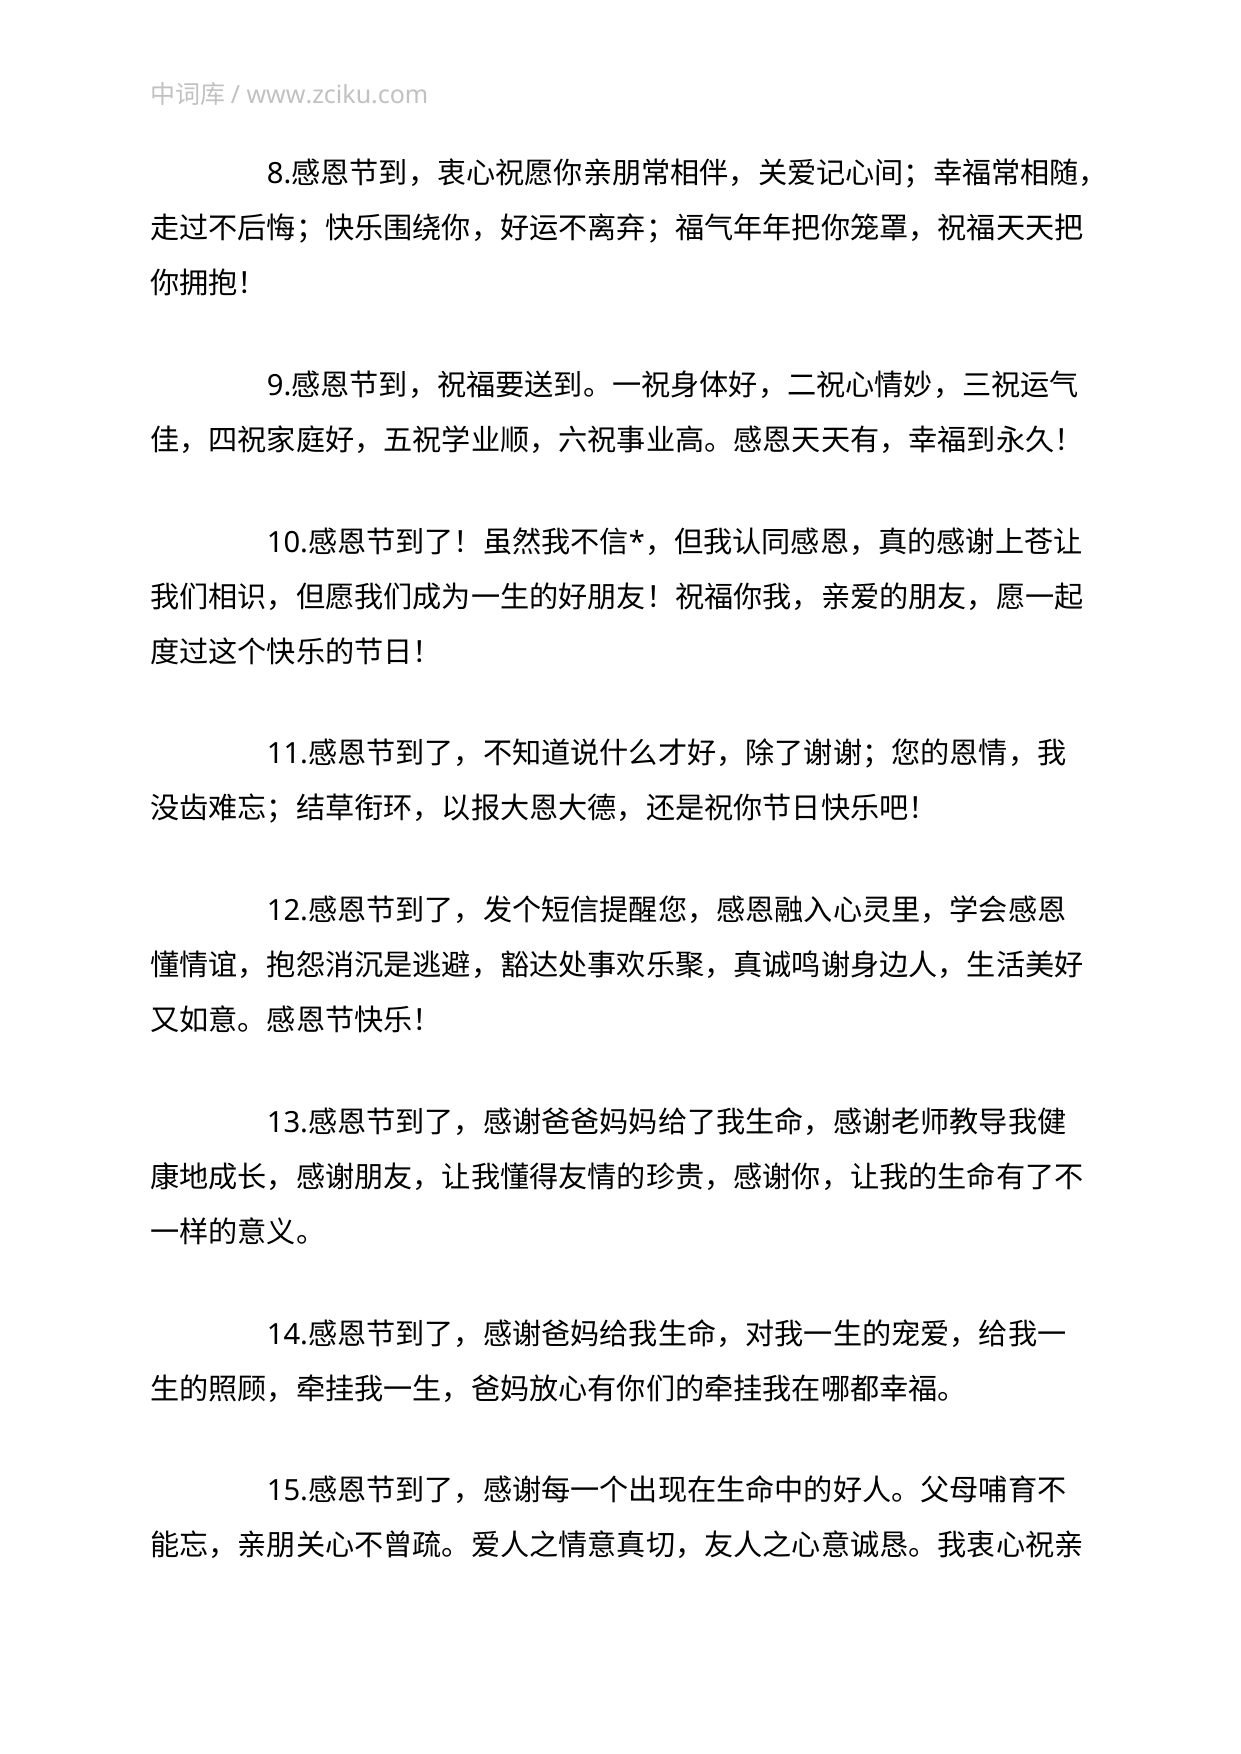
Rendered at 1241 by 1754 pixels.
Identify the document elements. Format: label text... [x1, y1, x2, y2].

text 12.感恩节到了，发个短信提醒您，感恩融入心灵里，学会感恩懂情谊，抱怨消沉是逃避，豁达处事欢乐聚，真诚鸣谢身边人，生活美好又如意。感恩节快乐！ [150, 887, 1090, 1039]
text 13.感恩节到了，感谢爸爸妈妈给了我生命，感谢老师教导我健康地成长，感谢朋友，让我懂得友情的珍贵，感谢你，让我的生命有了不一样的意义。 [150, 1098, 1090, 1251]
text 11.感恩节到了，不知道说什么才好，除了谢谢；您的恩情，我没齿难忘；结草衔环，以报大恩大德，还是祝你节日快乐吧！ [150, 730, 1090, 827]
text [150, 1467, 1090, 1564]
text 14.感恩节到了，感谢爸妈给我生命，对我一生的宠爱，给我一生的照顾，牵挂我一生，爸妈放心有你们的牵挂我在哪都幸福。 [150, 1310, 1090, 1407]
text 9.感恩节到，祝福要送到。一祝身体好，二祝心情妙，三祝运气佳，四祝家庭好，五祝学业顺，六祝事业高。感恩天天有，幸福到永久！ [150, 362, 1090, 459]
text 10.感恩节到了！虽然我不信*，但我认同感恩，真的感谢上苍让我们相识，但愿我们成为一生的好朋友！祝福你我，亲爱的朋友，愿一起度过这个快乐的节日！ [150, 518, 1090, 671]
text 8.感恩节到，衷心祝愿你亲朋常相伴，关爱记心间；幸福常相随，走过不后悔；快乐围绕你，好运不离弃；福气年年把你笼罩，祝福天天把你拥抱！ [150, 150, 1090, 302]
